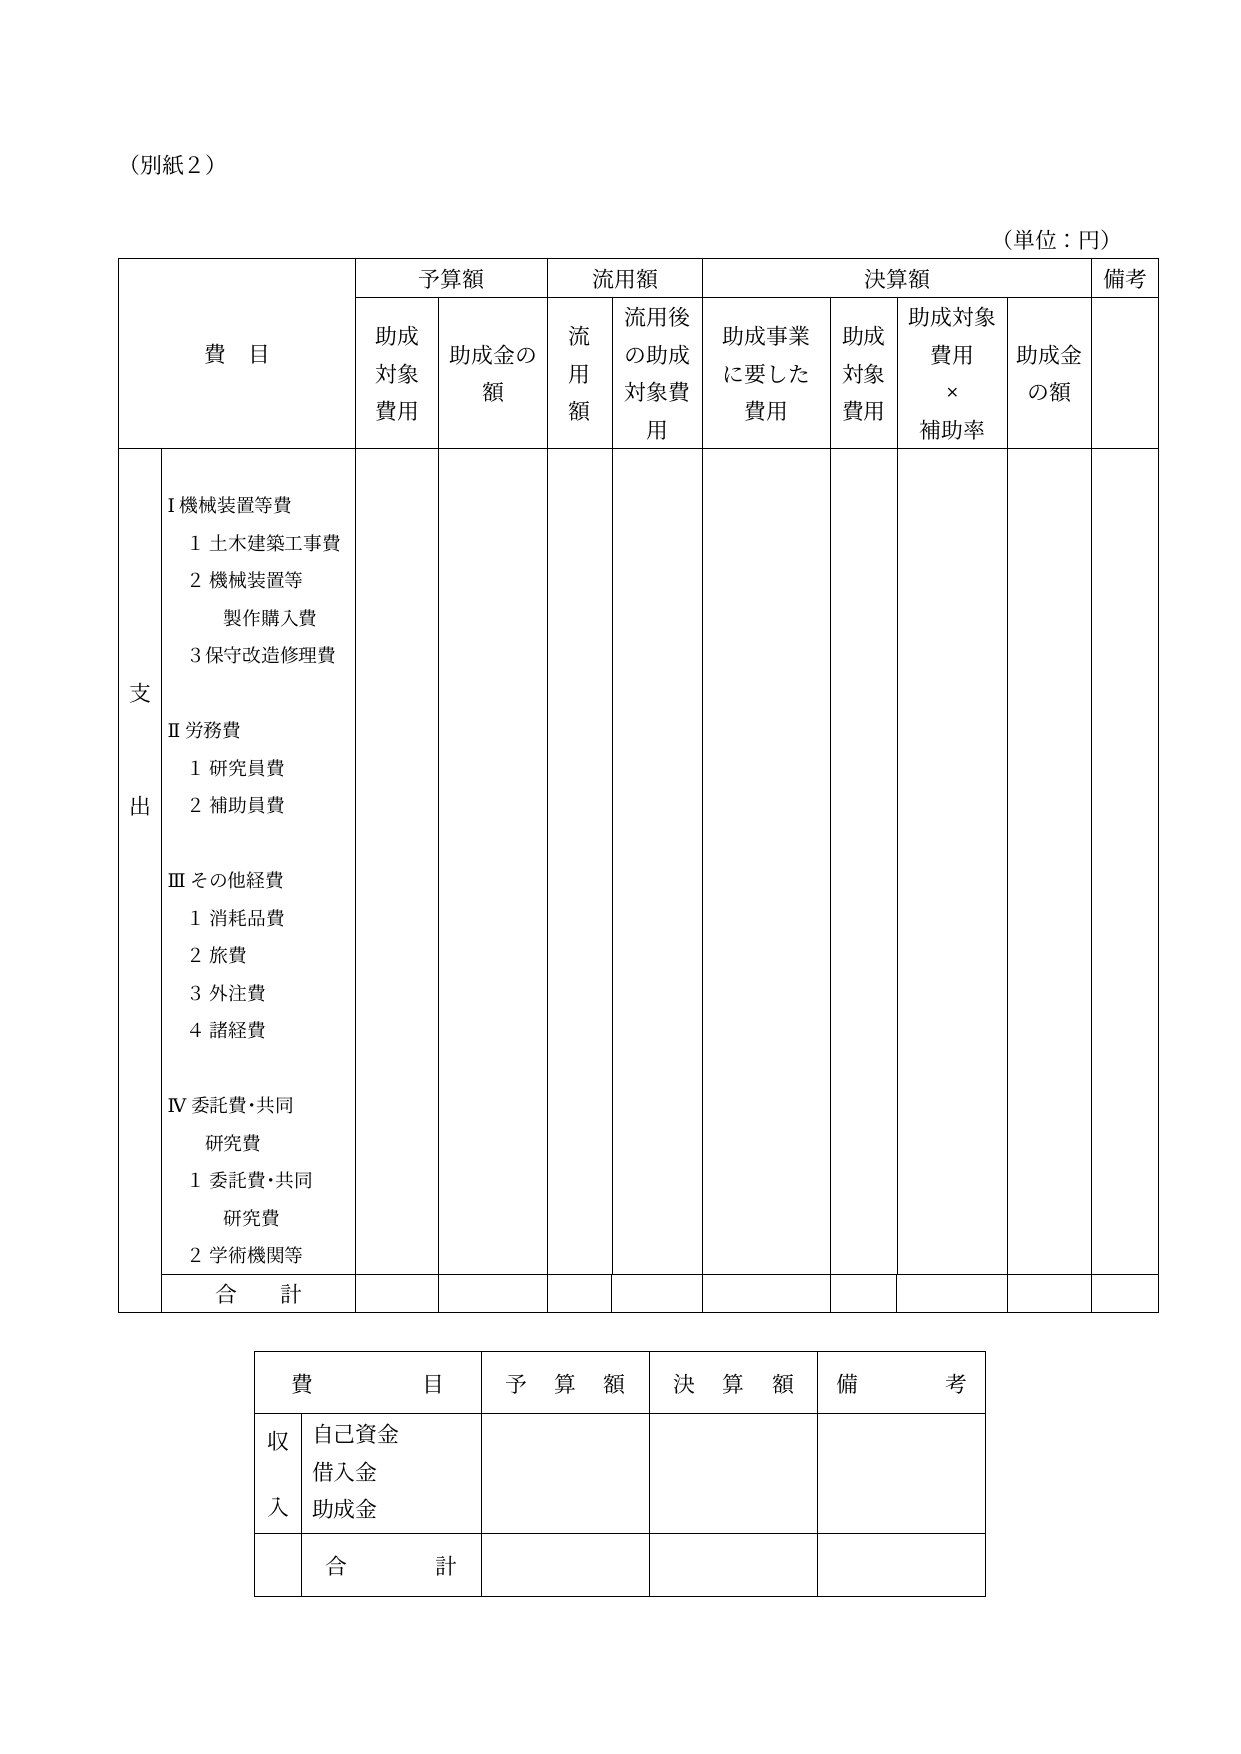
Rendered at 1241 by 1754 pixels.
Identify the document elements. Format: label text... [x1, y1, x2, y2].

table_cell [898, 449, 1007, 1274]
table_header 流用額 [548, 259, 702, 297]
table_cell [831, 449, 897, 1274]
table_cell [703, 1275, 830, 1312]
table_cell [439, 1275, 547, 1312]
table_header 費 目 [255, 1352, 481, 1413]
table_cell [1092, 449, 1158, 1274]
table_cell [356, 1275, 438, 1312]
table_cell Ⅰ 機械装置等費 １ 土木建築工事費 ２ 機械装置等 製作購入費 ３保守改造修理費 Ⅱ 労務費 １ 研究員費 ２ 補助員費 Ⅲ その他経費 １ 消耗品費 ２ 旅費 ３ 外注費 ４ 諸経費 Ⅳ 委託費･共同 研究費 １ 委託費･共同 研究費 ２ 学術機関等 [162, 449, 355, 1274]
table_cell [831, 1275, 896, 1312]
table_cell 助成 対象 費用 [831, 298, 897, 448]
table_cell [1008, 1275, 1091, 1312]
table_cell [255, 1534, 301, 1596]
table_cell 流用後の助成対象費用 [613, 298, 702, 448]
table_cell [1092, 1275, 1158, 1312]
table_header 備考 [1092, 259, 1158, 297]
table_header 予算額 [356, 259, 547, 297]
table_cell 流 用 額 [548, 298, 612, 448]
table_cell [548, 1275, 611, 1312]
table_header 決 算 額 [650, 1352, 817, 1413]
table_cell 助成金の額 [439, 298, 547, 448]
table_header 決算額 [703, 259, 1091, 297]
table_cell [818, 1414, 985, 1533]
table_cell 助成対象 費用 × 補助率 [898, 298, 1007, 448]
table_cell 助成事業 に要した 費用 [703, 298, 830, 448]
table_cell 支 出 [119, 449, 161, 1312]
table_cell [1092, 298, 1158, 448]
table_cell 収 入 [255, 1414, 301, 1533]
table_cell [613, 449, 702, 1274]
table_cell [818, 1534, 985, 1596]
table_cell 合 計 [162, 1275, 355, 1312]
table_cell 合 計 [302, 1534, 481, 1596]
table_cell [439, 449, 547, 1274]
text （単位：円） [118, 221, 1122, 258]
table_cell [612, 1275, 702, 1312]
table_header 備 考 [818, 1352, 985, 1413]
table_header 費 目 [119, 259, 355, 448]
table_cell [703, 449, 830, 1274]
table_cell 助成 対象 費用 [356, 298, 438, 448]
table_cell [482, 1534, 649, 1596]
table_cell [548, 449, 612, 1274]
table_header 予 算 額 [482, 1352, 649, 1413]
table_cell 助成金の額 [1008, 298, 1091, 448]
table_cell [650, 1534, 817, 1596]
table_cell 自己資金 借入金 助成金 その他の収入 [302, 1414, 481, 1533]
table_cell [897, 1275, 1007, 1312]
table_cell [650, 1414, 817, 1533]
table_cell [482, 1414, 649, 1533]
table_cell [1008, 449, 1091, 1274]
table_cell [356, 449, 438, 1274]
text （別紙２） [118, 146, 1122, 183]
